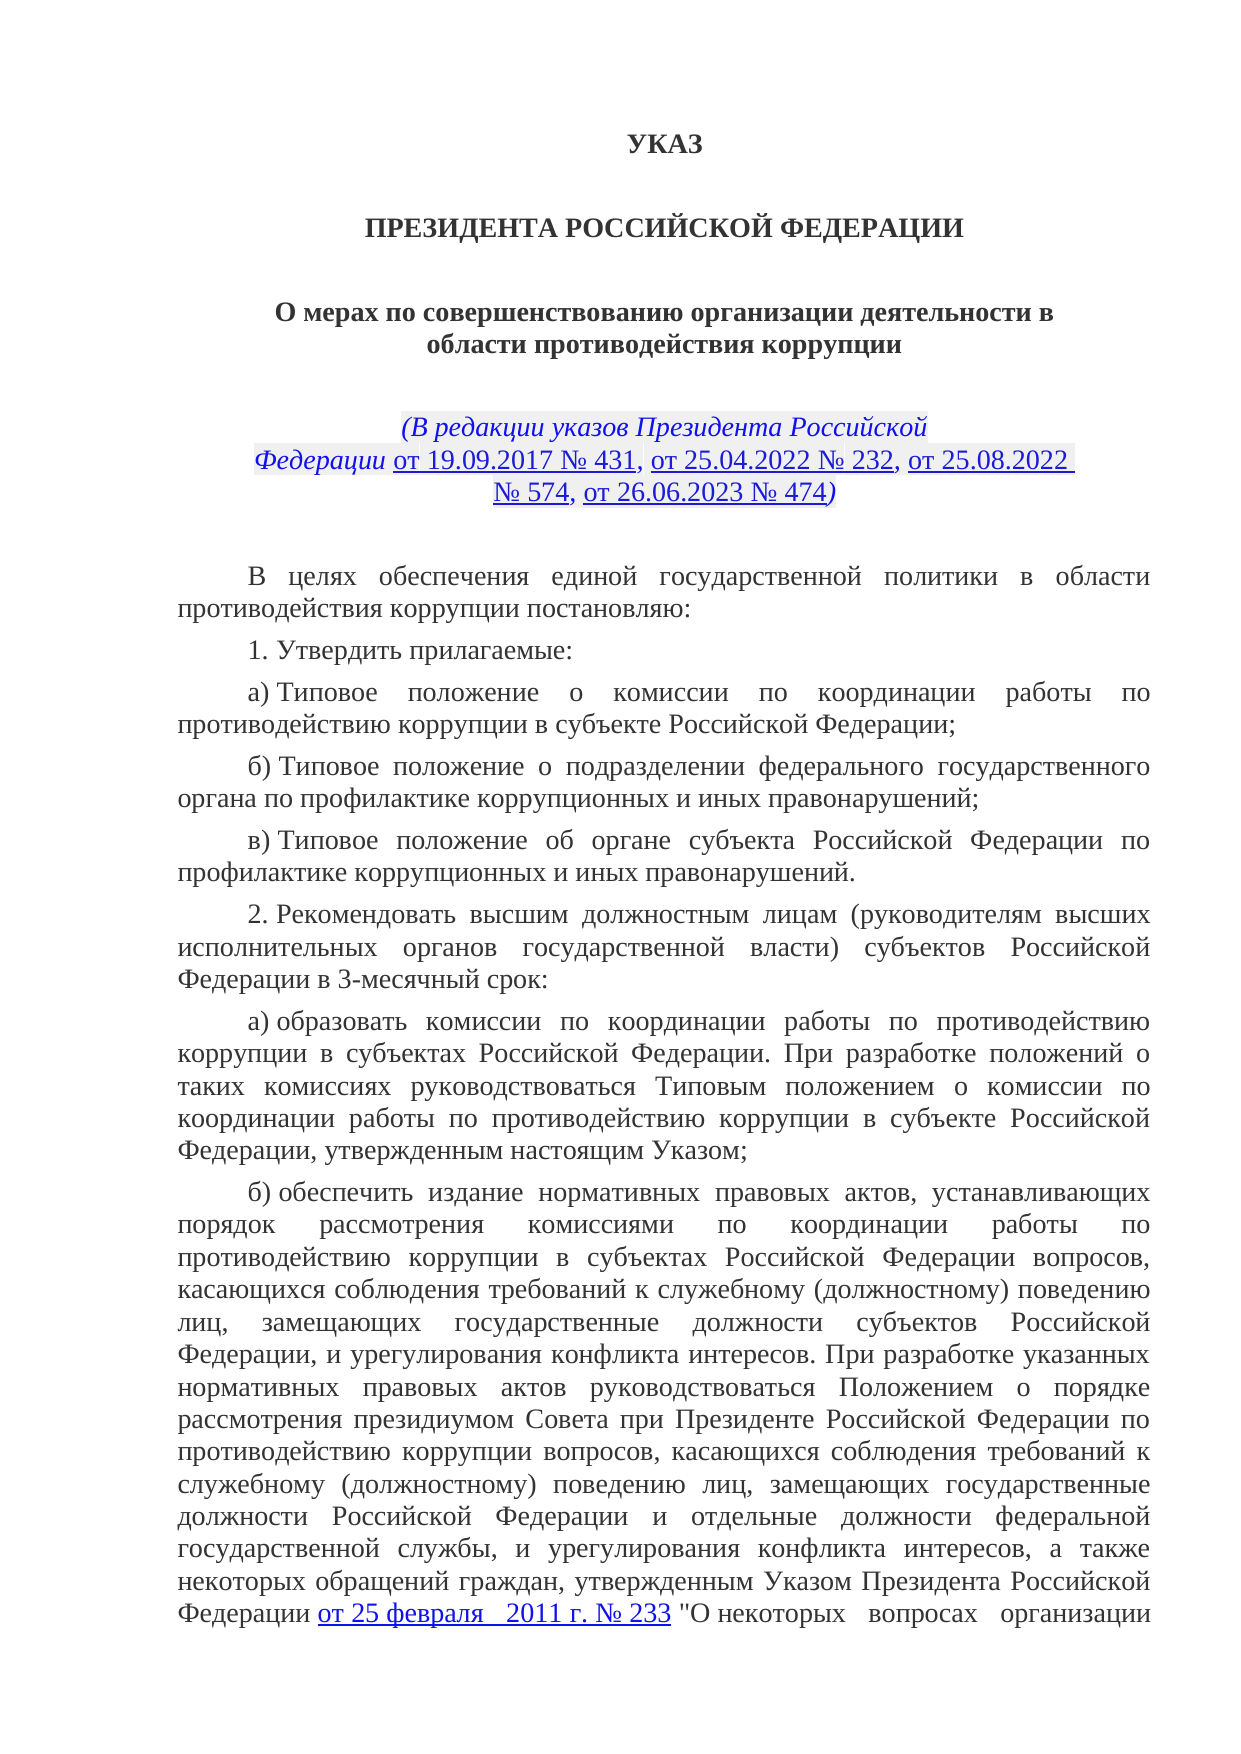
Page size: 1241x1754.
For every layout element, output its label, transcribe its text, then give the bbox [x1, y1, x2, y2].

text (В редакции указов Президента Российской Федерации от 19.09.2017 № 431, от 25.04.2022 № 232, от 25.08.2022 № 574, от 26.06.2023 № 474) [836, 411, 1081, 508]
text УКАЗ [247, 127, 1081, 160]
text а) образовать комиссии по координации работы по противодействию коррупции в субъектах Российской Федерации. При разработке положений о таких комиссиях руководствоваться Типовым положением о комиссии по координации работы по противодействию коррупции в субъекте Российской Федерации, утвержденным настоящим Указом; [177, 1004, 1152, 1166]
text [177, 1175, 1152, 1629]
text 1. Утвердить прилагаемые: [177, 633, 1152, 665]
text О мерах по совершенствованию организации деятельности в области противодействия коррупции [247, 294, 1081, 359]
text а) Типовое положение о комиссии по координации работы по противодействию коррупции в субъекте Российской Федерации; [177, 675, 1152, 739]
text 2. Рекомендовать высшим должностным лицам (руководителям высших исполнительных органов государственной власти) субъектов Российской Федерации в 3-месячный срок: [177, 897, 1152, 994]
text в) Типовое положение об органе субъекта Российской Федерации по профилактике коррупционных и иных правонарушений. [177, 823, 1152, 888]
text б) Типовое положение о подразделении федерального государственного органа по профилактике коррупционных и иных правонарушений; [177, 749, 1152, 814]
text ПРЕЗИДЕНТА РОССИЙСКОЙ ФЕДЕРАЦИИ [247, 211, 1081, 243]
text В целях обеспечения единой государственной политики в области противодействия коррупции постановляю: [177, 559, 1152, 624]
text (В редакции указов Президента Российской Федерации от 19.09.2017 № 431, от 25.04.2022 № 232, от 25.08.2022 № 574, от 26.06.2023 № 474) [247, 411, 493, 508]
